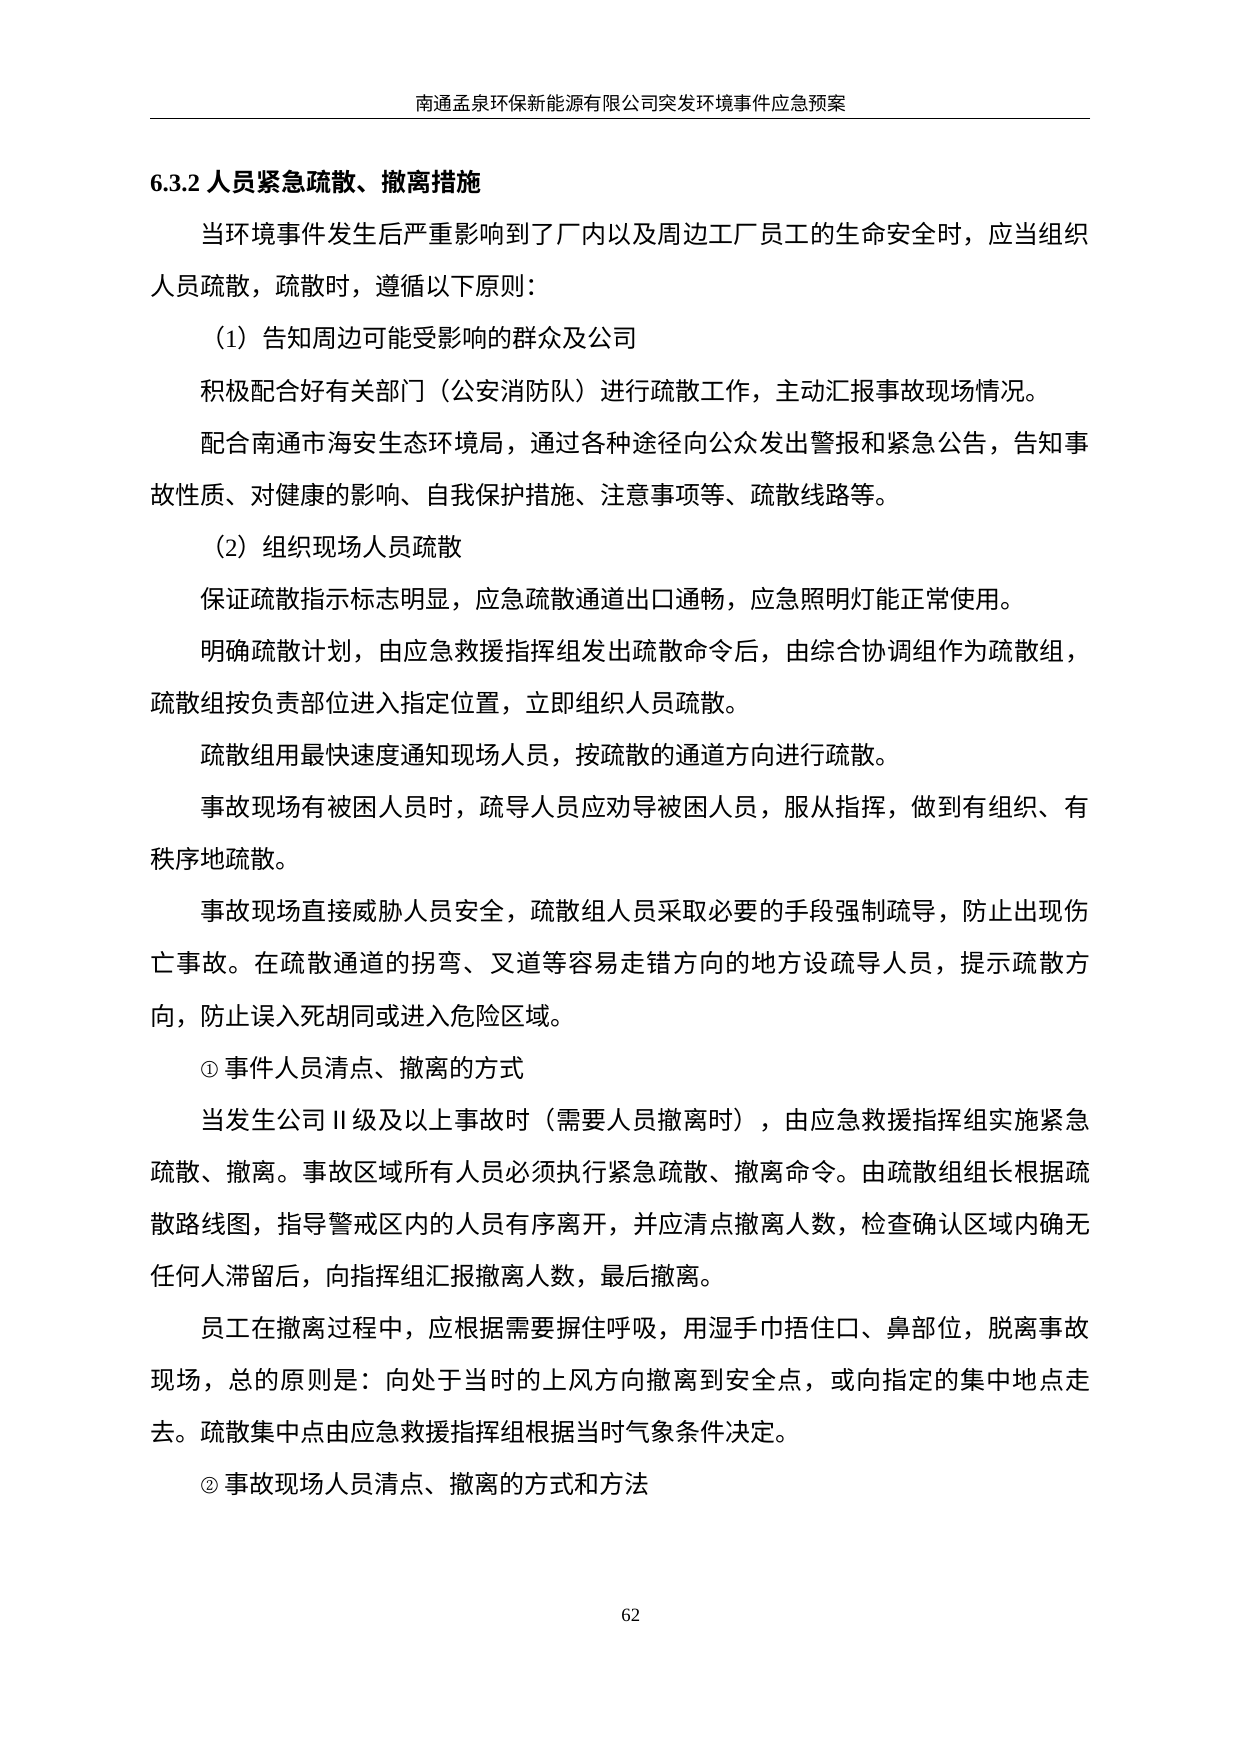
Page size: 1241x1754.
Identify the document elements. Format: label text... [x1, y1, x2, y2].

text （1）告知周边可能受影响的群众及公司 [150, 306, 1090, 358]
text 配合南通市海安生态环境局，通过各种途径向公众发出警报和紧急公告，告知事故性质、对健康的影响、自我保护措施、注意事项等、疏散线路等。 [150, 410, 1090, 514]
text 事故现场有被困人员时，疏导人员应劝导被困人员，服从指挥，做到有组织、有秩序地疏散。 [150, 775, 1090, 879]
text 员工在撤离过程中，应根据需要摒住呼吸，用湿手巾捂住口、鼻部位，脱离事故现场，总的原则是：向处于当时的上风方向撤离到安全点，或向指定的集中地点走去。疏散集中点由应急救援指挥组根据当时气象条件决定。 [150, 1296, 1090, 1452]
text 当发生公司Ⅱ级及以上事故时（需要人员撤离时），由应急救援指挥组实施紧急疏散、撤离。事故区域所有人员必须执行紧急疏散、撤离命令。由疏散组组长根据疏散路线图，指导警戒区内的人员有序离开，并应清点撤离人数，检查确认区域内确无任何人滞留后，向指挥组汇报撤离人数，最后撤离。 [150, 1087, 1090, 1296]
text 积极配合好有关部门（公安消防队）进行疏散工作，主动汇报事故现场情况。 [150, 358, 1090, 410]
subtitle 6.3.2 人员紧急疏散、撤离措施 [150, 150, 1090, 202]
text 明确疏散计划，由应急救援指挥组发出疏散命令后，由综合协调组作为疏散组，疏散组按负责部位进入指定位置，立即组织人员疏散。 [150, 619, 1090, 723]
text （2）组织现场人员疏散 [150, 514, 1090, 567]
text 疏散组用最快速度通知现场人员，按疏散的通道方向进行疏散。 [150, 723, 1090, 775]
text 保证疏散指示标志明显，应急疏散通道出口通畅，应急照明灯能正常使用。 [150, 567, 1090, 619]
text 当环境事件发生后严重影响到了厂内以及周边工厂员工的生命安全时，应当组织人员疏散，疏散时，遵循以下原则： [150, 202, 1090, 306]
text ②事故现场人员清点、撤离的方式和方法 [150, 1452, 1090, 1504]
text 事故现场直接威胁人员安全，疏散组人员采取必要的手段强制疏导，防止出现伤亡事故。在疏散通道的拐弯、叉道等容易走错方向的地方设疏导人员，提示疏散方向，防止误入死胡同或进入危险区域。 [150, 879, 1090, 1035]
text ①事件人员清点、撤离的方式 [150, 1035, 1090, 1087]
